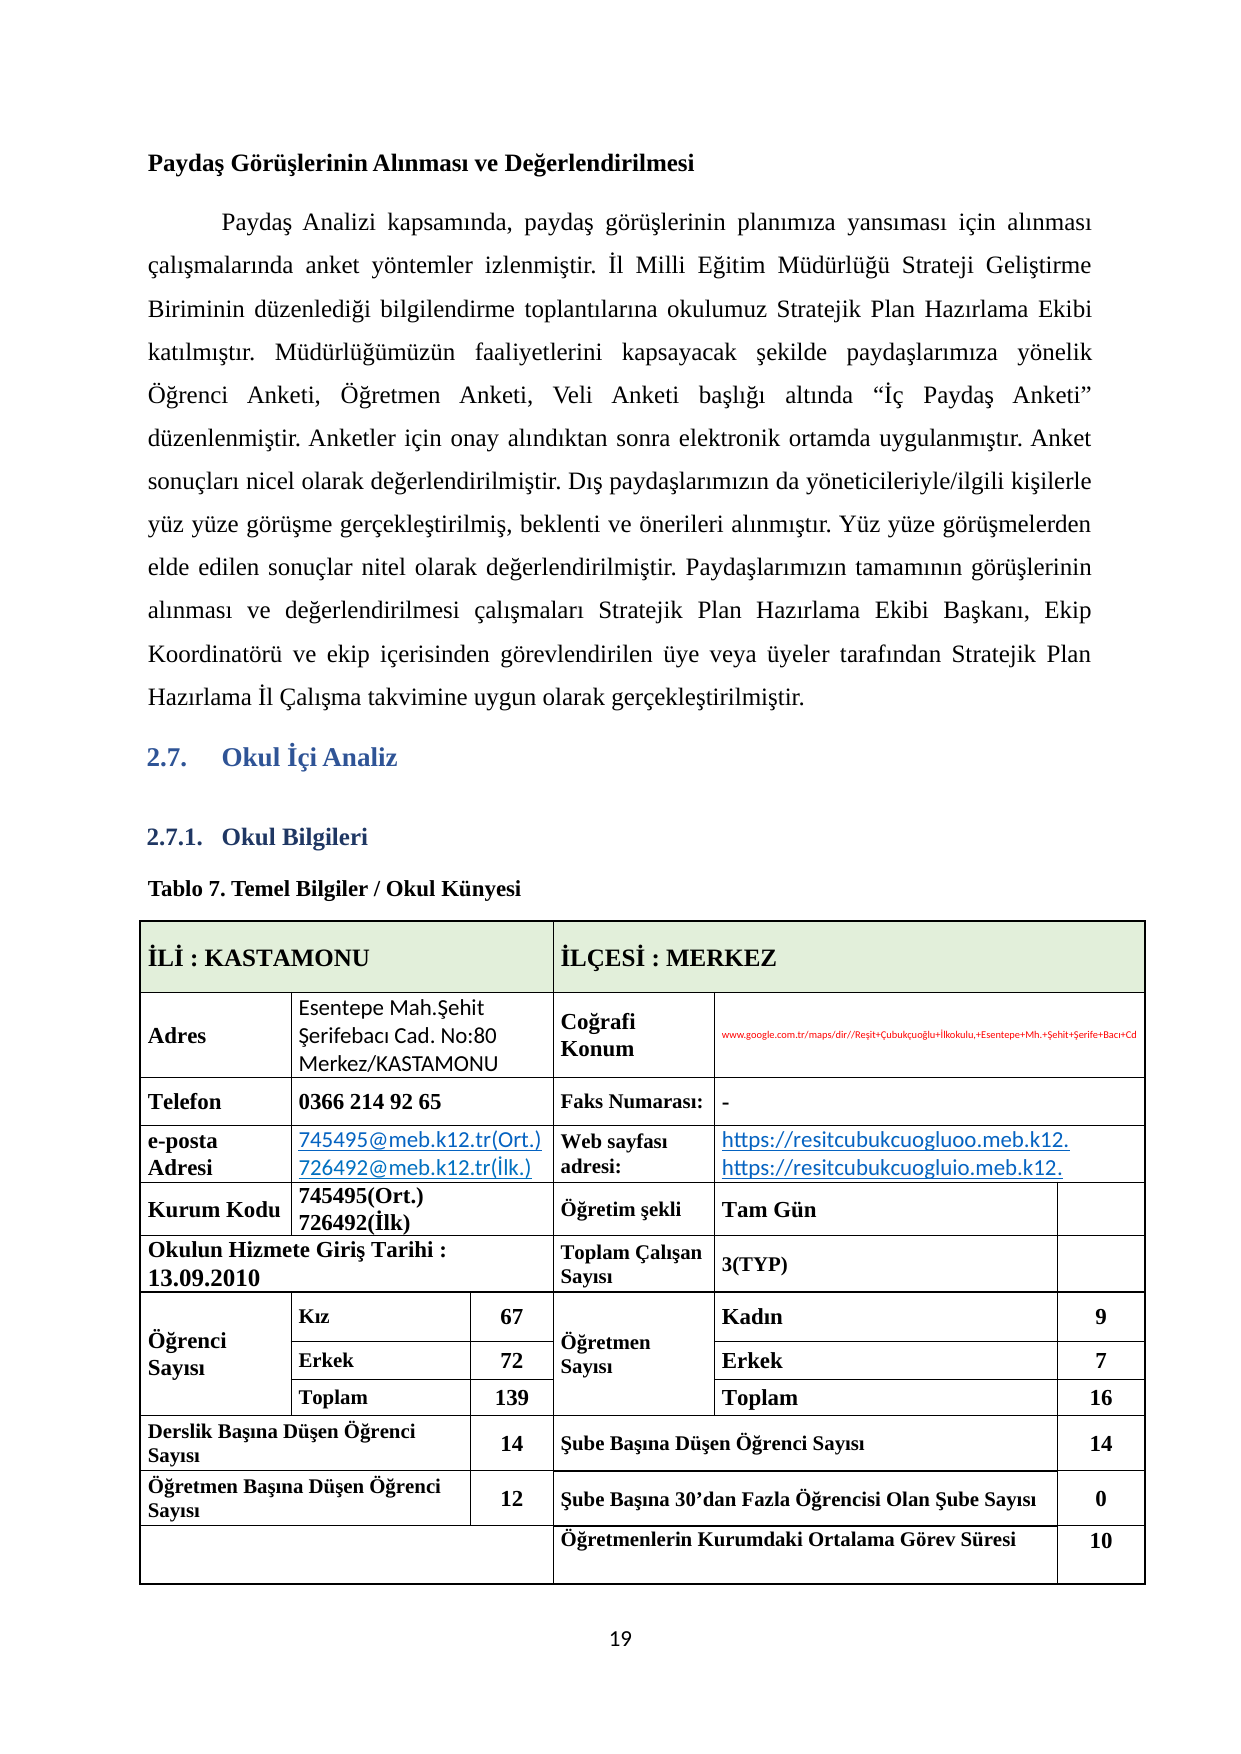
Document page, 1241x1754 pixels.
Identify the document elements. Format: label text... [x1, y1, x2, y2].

table_cell Öğretmen Başına Düşen Öğrenci Sayısı [141, 1471, 470, 1525]
table_cell Kurum Kodu [141, 1183, 291, 1235]
table_cell Şube Başına 30’dan Fazla Öğrencisi Olan Şube Sayısı [554, 1472, 1057, 1525]
table_cell https://resitcubukcuogluoo.meb.k12. https://resitcubukcuogluio.meb.k12. [715, 1126, 1144, 1182]
table_cell [141, 1526, 553, 1583]
text Paydaş Analizi kapsamında, paydaş görüşlerinin planımıza yansıması için alınması çalışmalarında anket yöntemler izlenmiştir. İl Milli Eğitim Müdürlüğü Strateji Geliştirme Biriminin düzenlediği bilgilendirme toplantılarına okulumuz Stratejik Plan Hazırlama Ekibi katılmıştır. Müdürlüğümüzün faaliyetlerini kapsayacak şekilde paydaşlarımıza yönelik Öğrenci Anketi, Öğretmen Anketi, Veli Anketi başlığı altında “İç Paydaş Anketi” düzenlenmiştir. Anketler için onay alındıktan sonra elektronik ortamda uygulanmıştır. Anket sonuçları nicel olarak değerlendirilmiştir. Dış paydaşlarımızın da yöneticileriyle/ilgili kişilerle yüz yüze görüşme gerçekleştirilmiş, beklenti ve önerileri alınmıştır. Yüz yüze görüşmelerden elde edilen sonuçlar nitel olarak değerlendirilmiştir. Paydaşlarımızın tamamının görüşlerinin alınması ve değerlendirilmesi çalışmaları Stratejik Plan Hazırlama Ekibi Başkanı, Ekip Koordinatörü ve ekip içerisinden görevlendirilen üye veya üyeler tarafından Stratejik Plan Hazırlama İl Çalışma takvimine uygun olarak gerçekleştirilmiştir. [148, 207, 1093, 711]
table_cell Öğretim şekli [554, 1183, 714, 1235]
table_cell Erkek [715, 1342, 1057, 1378]
table_cell Esentepe Mah.Şehit Şerifebacı Cad. No:80 Merkez/KASTAMONU [292, 993, 553, 1077]
table_cell Toplam [292, 1380, 470, 1415]
table_cell 0366 214 92 65 [292, 1078, 553, 1124]
table_cell [1058, 1236, 1144, 1291]
table_cell Kadın [715, 1293, 1057, 1341]
table_cell Şube Başına Düşen Öğrenci Sayısı [554, 1416, 1057, 1470]
table_cell 14 [471, 1416, 553, 1470]
subtitle Okul Bilgileri [146, 822, 1093, 851]
table_cell 745495(Ort.) 726492(İlk) [292, 1183, 553, 1235]
table_header İLİ : KASTAMONU [141, 922, 553, 992]
table_cell 12 [471, 1471, 553, 1525]
text Paydaş Görüşlerinin Alınması ve Değerlendirilmesi [148, 148, 1093, 176]
table_cell www.google.com.tr/maps/dir//Reşit+Çubukçuoğlu+İlkokulu,+Esentepe+Mh.+Şehit+Şerife+Bacı+Cd [715, 993, 1144, 1077]
table_cell 0 [1058, 1471, 1144, 1525]
table_cell 3(TYP) [715, 1236, 1057, 1291]
table_cell e-posta Adresi [141, 1126, 291, 1182]
table_cell Coğrafi Konum [554, 993, 714, 1077]
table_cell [554, 1527, 1057, 1583]
table_cell 9 [1058, 1293, 1144, 1341]
table_cell Web sayfası adresi: [554, 1126, 714, 1182]
table_cell Öğrenci Sayısı [141, 1293, 291, 1415]
table_cell [1058, 1183, 1144, 1235]
table_cell Toplam [715, 1380, 1057, 1415]
table_cell Erkek [292, 1342, 470, 1378]
table_cell Toplam Çalışan Sayısı [554, 1236, 714, 1291]
table_cell 16 [1058, 1380, 1144, 1415]
table_cell 7 [1058, 1342, 1144, 1378]
table_cell 10 [1058, 1526, 1144, 1583]
table_cell 14 [1058, 1416, 1144, 1470]
table_cell 745495@meb.k12.tr(Ort.) 726492@meb.k12.tr(İlk.) [292, 1126, 553, 1182]
table_cell Derslik Başına Düşen Öğrenci Sayısı [141, 1416, 470, 1470]
table_cell - [715, 1078, 1144, 1124]
subtitle Okul İçi Analiz [146, 742, 1093, 773]
table_cell Telefon [141, 1078, 291, 1124]
table_cell Öğretmen Sayısı [554, 1293, 714, 1415]
table_header İLÇESİ : MERKEZ [554, 922, 1144, 992]
table_cell Faks Numarası: [554, 1078, 714, 1124]
table_cell Okulun Hizmete Giriş Tarihi : 13.09.2010 [141, 1236, 553, 1291]
table_cell Tam Gün [715, 1183, 1057, 1235]
table_cell 72 [471, 1342, 553, 1378]
table_cell 139 [471, 1380, 553, 1415]
text Tablo 7. Temel Bilgiler / Okul Künyesi [148, 875, 1093, 901]
table_cell Kız [292, 1293, 470, 1341]
table_cell Adres [141, 993, 291, 1077]
table_cell 67 [471, 1293, 553, 1341]
